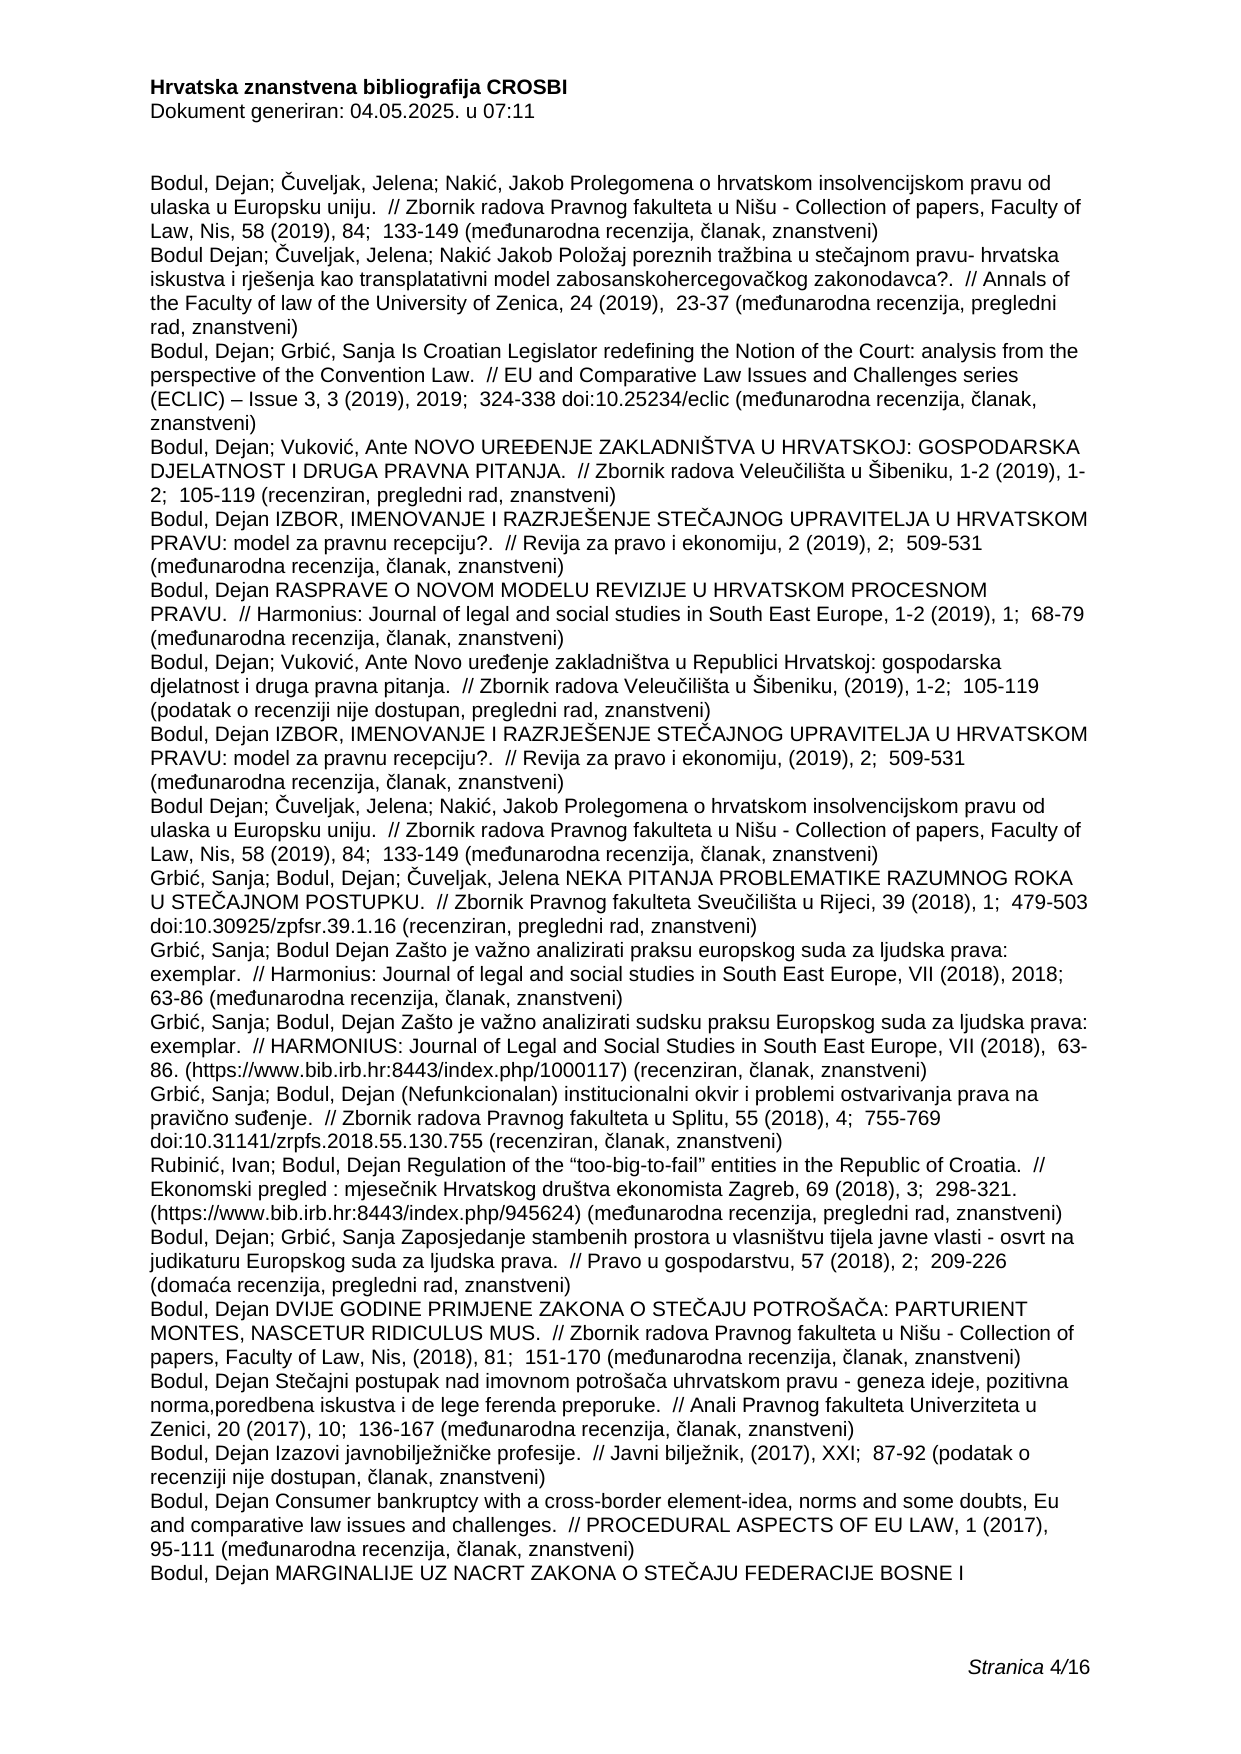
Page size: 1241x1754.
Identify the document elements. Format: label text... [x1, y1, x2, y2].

text Bodul, Dejan; Grbić, Sanja [150, 1225, 1090, 1297]
text Bodul, Dejan [150, 1441, 1090, 1489]
text Grbić, Sanja; Bodul, Dejan [150, 1009, 1090, 1081]
text Bodul, Dejan [150, 722, 1090, 794]
text Bodul Dejan; Čuveljak, Jelena; Nakić, Jakob [150, 794, 1090, 866]
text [150, 171, 1090, 243]
text Bodul, Dejan [150, 1489, 1090, 1561]
text Bodul, Dejan; Grbić, Sanja [150, 339, 1090, 434]
text Grbić, Sanja; Bodul Dejan [150, 938, 1090, 1009]
text Bodul, Dejan; Vuković, Ante [150, 650, 1090, 722]
text Grbić, Sanja; Bodul, Dejan [150, 1081, 1090, 1153]
text Bodul, Dejan; Vuković, Ante [150, 434, 1090, 506]
text Bodul, Dejan [150, 578, 1090, 650]
text Bodul, Dejan [150, 1369, 1090, 1441]
text Grbić, Sanja; Bodul, Dejan; Čuveljak, Jelena [150, 866, 1090, 938]
text Bodul, Dejan [150, 1561, 1090, 1584]
text Bodul, Dejan [150, 1297, 1090, 1369]
text Bodul Dejan; Čuveljak, Jelena; Nakić Jakob [150, 243, 1090, 339]
text Bodul, Dejan [150, 506, 1090, 578]
text Rubinić, Ivan; Bodul, Dejan [150, 1153, 1090, 1225]
